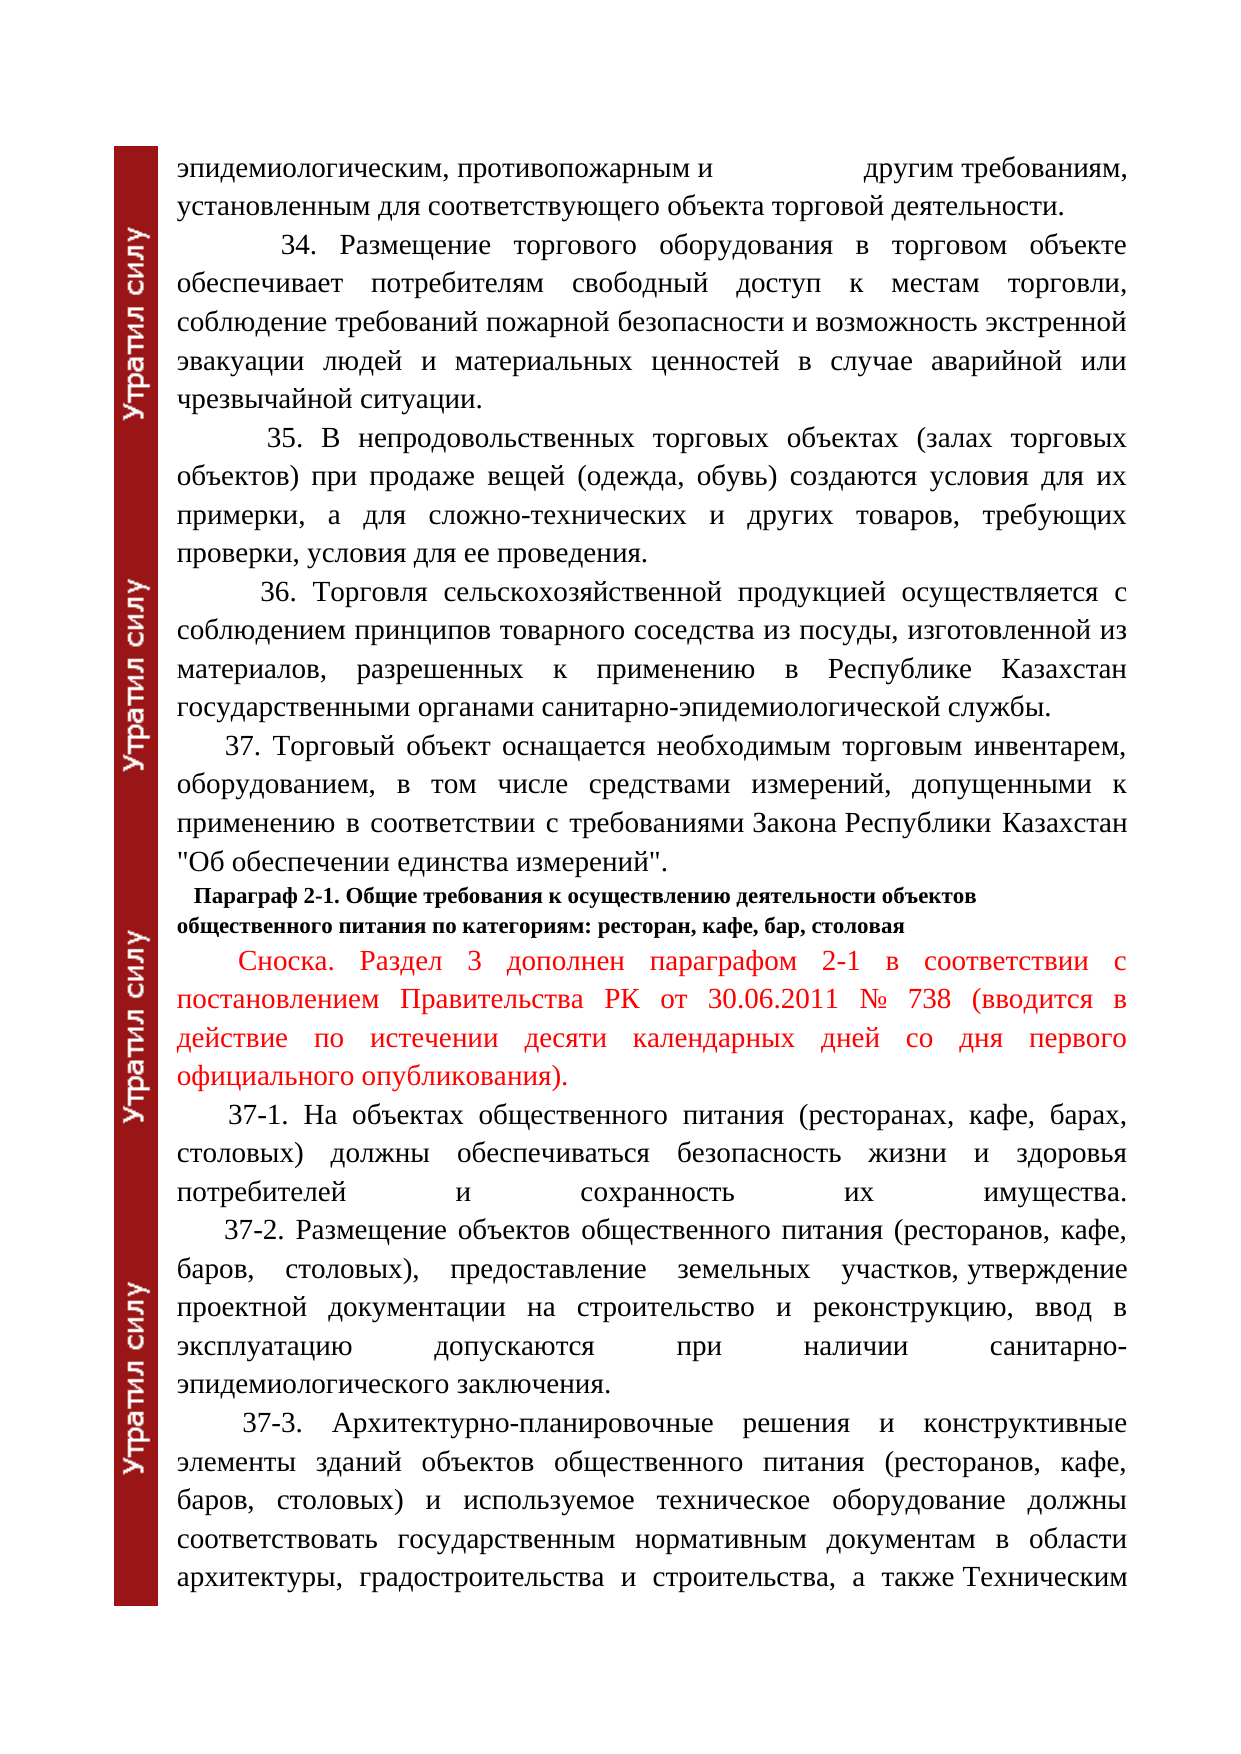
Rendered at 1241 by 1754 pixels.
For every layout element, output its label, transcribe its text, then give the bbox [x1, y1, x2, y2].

text Сноска. Раздел 3 дополнен параграфом 2-1 в соответствии с постановлением Правительства РК от 30.06.2011 № 738 (вводится в действие по истечении десяти календарных дней со дня первого официального опубликования). [112, 943, 1128, 1092]
text Параграф 2-1. Общие требования к осуществлению деятельности объектов общественного питания по категориям: ресторан, кафе, бар, столовая [112, 882, 1128, 939]
picture [114, 415, 158, 420]
picture [114, 146, 158, 150]
picture [114, 569, 158, 574]
text 37. Торговый объект оснащается необходимым торговым инвентарем, оборудованием, в том числе средствами измерений, допущенными к применению в соответствии с требованиями Закона Республики Казахстан "Об обеспечении единства измерений". [112, 728, 1128, 877]
picture [114, 939, 158, 943]
text 35. В непродовольственных торговых объектах (залах торговых объектов) при продаже вещей (одежда, обувь) создаются условия для их примерки, а для сложно-технических и других товаров, требующих проверки, условия для ее проведения. [112, 420, 1128, 569]
picture [114, 723, 158, 728]
picture [114, 877, 158, 882]
picture [114, 222, 158, 227]
picture [114, 1593, 158, 1606]
picture [114, 1092, 158, 1097]
text 34. Размещение торгового оборудования в торговом объекте обеспечивает потребителям свободный доступ к местам торговли, соблюдение требований пожарной безопасности и возможность экстренной эвакуации людей и материальных ценностей в случае аварийной или чрезвычайной ситуации. [112, 227, 1128, 415]
text 36. Торговля сельскохозяйственной продукцией осуществляется с соблюдением принципов товарного соседства из посуды, изготовленной из материалов, разрешенных к применению в Республике Казахстан государственными органами санитарно-эпидемиологической службы. [112, 574, 1128, 723]
